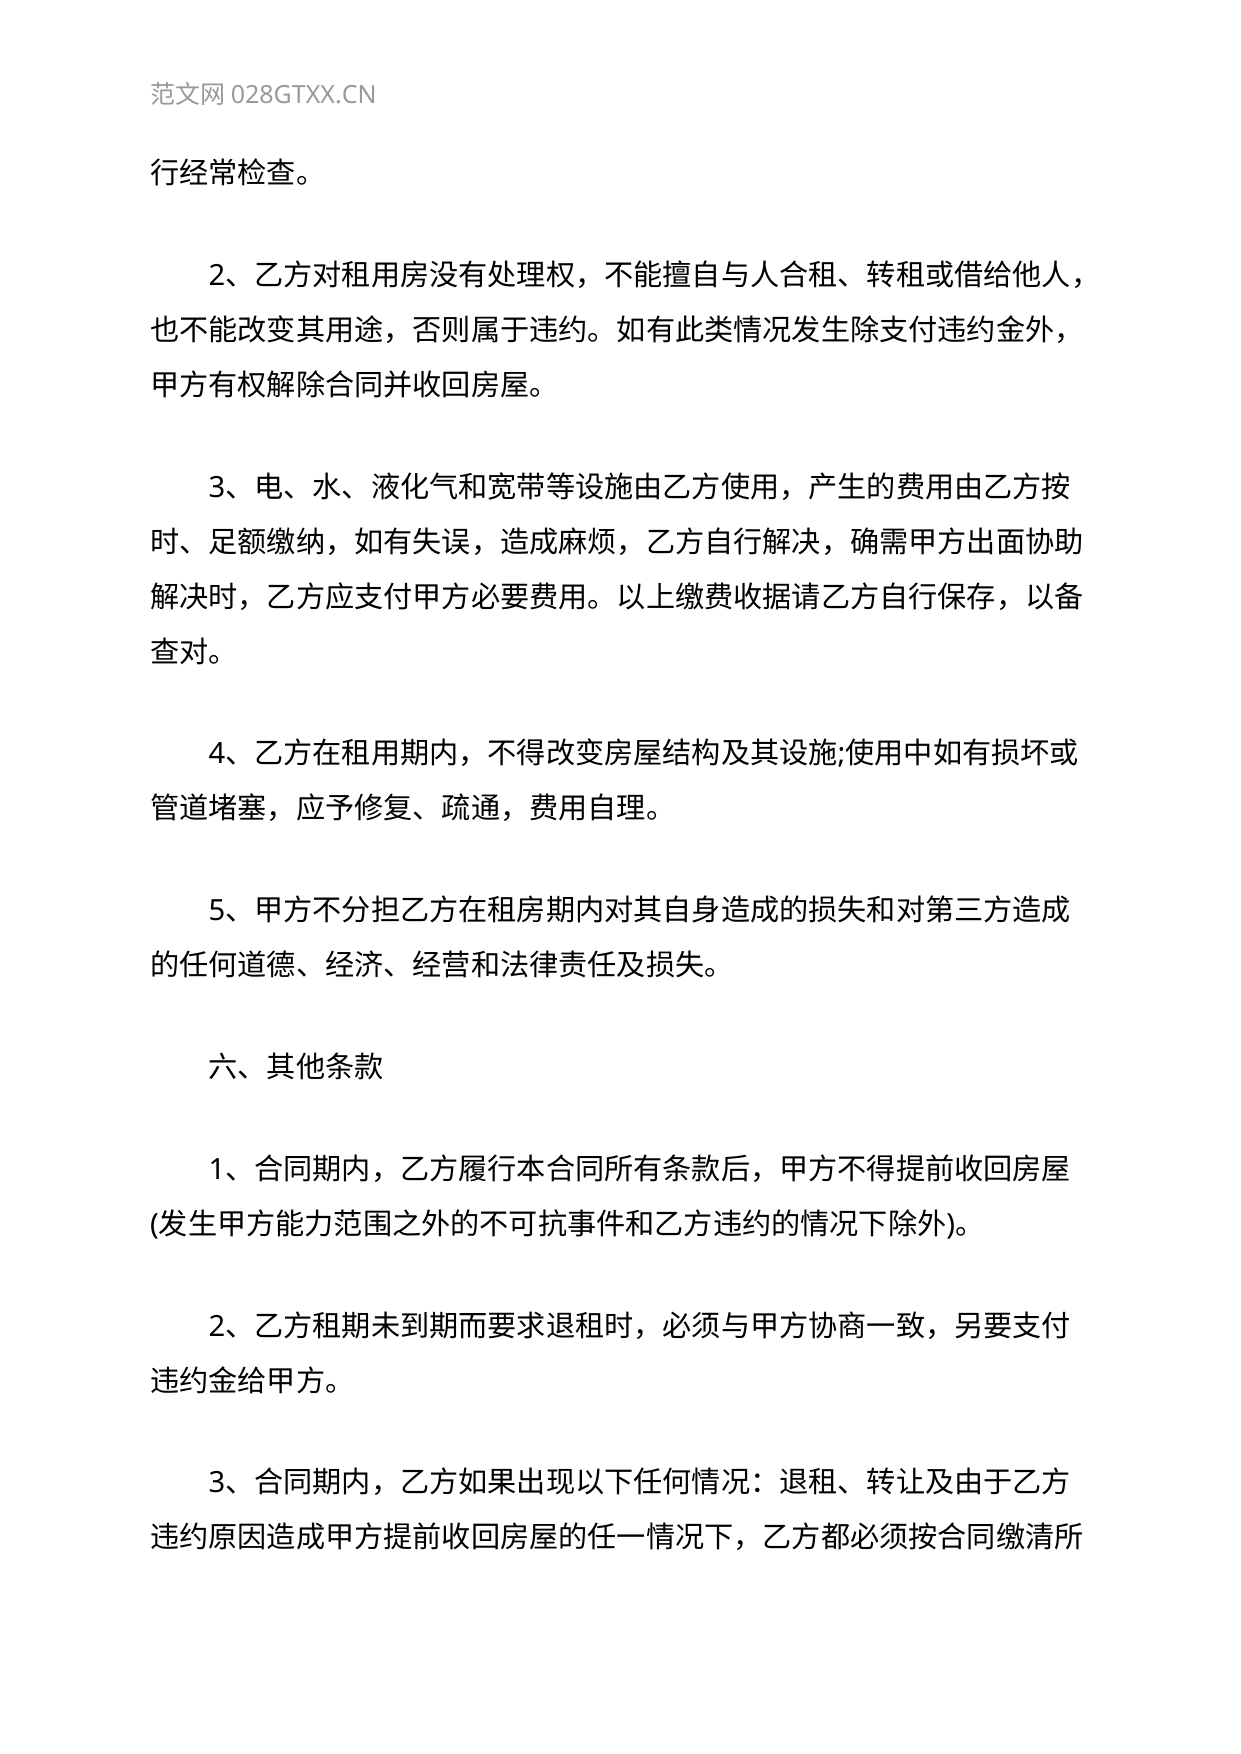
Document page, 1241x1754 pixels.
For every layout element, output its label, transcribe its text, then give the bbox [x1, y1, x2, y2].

text 5、甲方不分担乙方在租房期内对其自身造成的损失和对第三方造成的任何道德、经济、经营和法律责任及损失。 [150, 887, 1090, 984]
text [150, 1459, 1090, 1556]
text 六、其他条款 [150, 1043, 1090, 1086]
text 4、乙方在租用期内，不得改变房屋结构及其设施;使用中如有损坏或管道堵塞，应予修复、疏通，费用自理。 [150, 730, 1090, 827]
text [150, 150, 1090, 192]
text 1、合同期内，乙方履行本合同所有条款后，甲方不得提前收回房屋(发生甲方能力范围之外的不可抗事件和乙方违约的情况下除外)。 [150, 1145, 1090, 1243]
text 2、乙方租期未到期而要求退租时，必须与甲方协商一致，另要支付违约金给甲方。 [150, 1302, 1090, 1399]
text 3、电、水、液化气和宽带等设施由乙方使用，产生的费用由乙方按时、足额缴纳，如有失误，造成麻烦，乙方自行解决，确需甲方出面协助解决时，乙方应支付甲方必要费用。以上缴费收据请乙方自行保存，以备查对。 [150, 463, 1090, 671]
text 2、乙方对租用房没有处理权，不能擅自与人合租、转租或借给他人，也不能改变其用途，否则属于违约。如有此类情况发生除支付违约金外，甲方有权解除合同并收回房屋。 [150, 252, 1090, 404]
